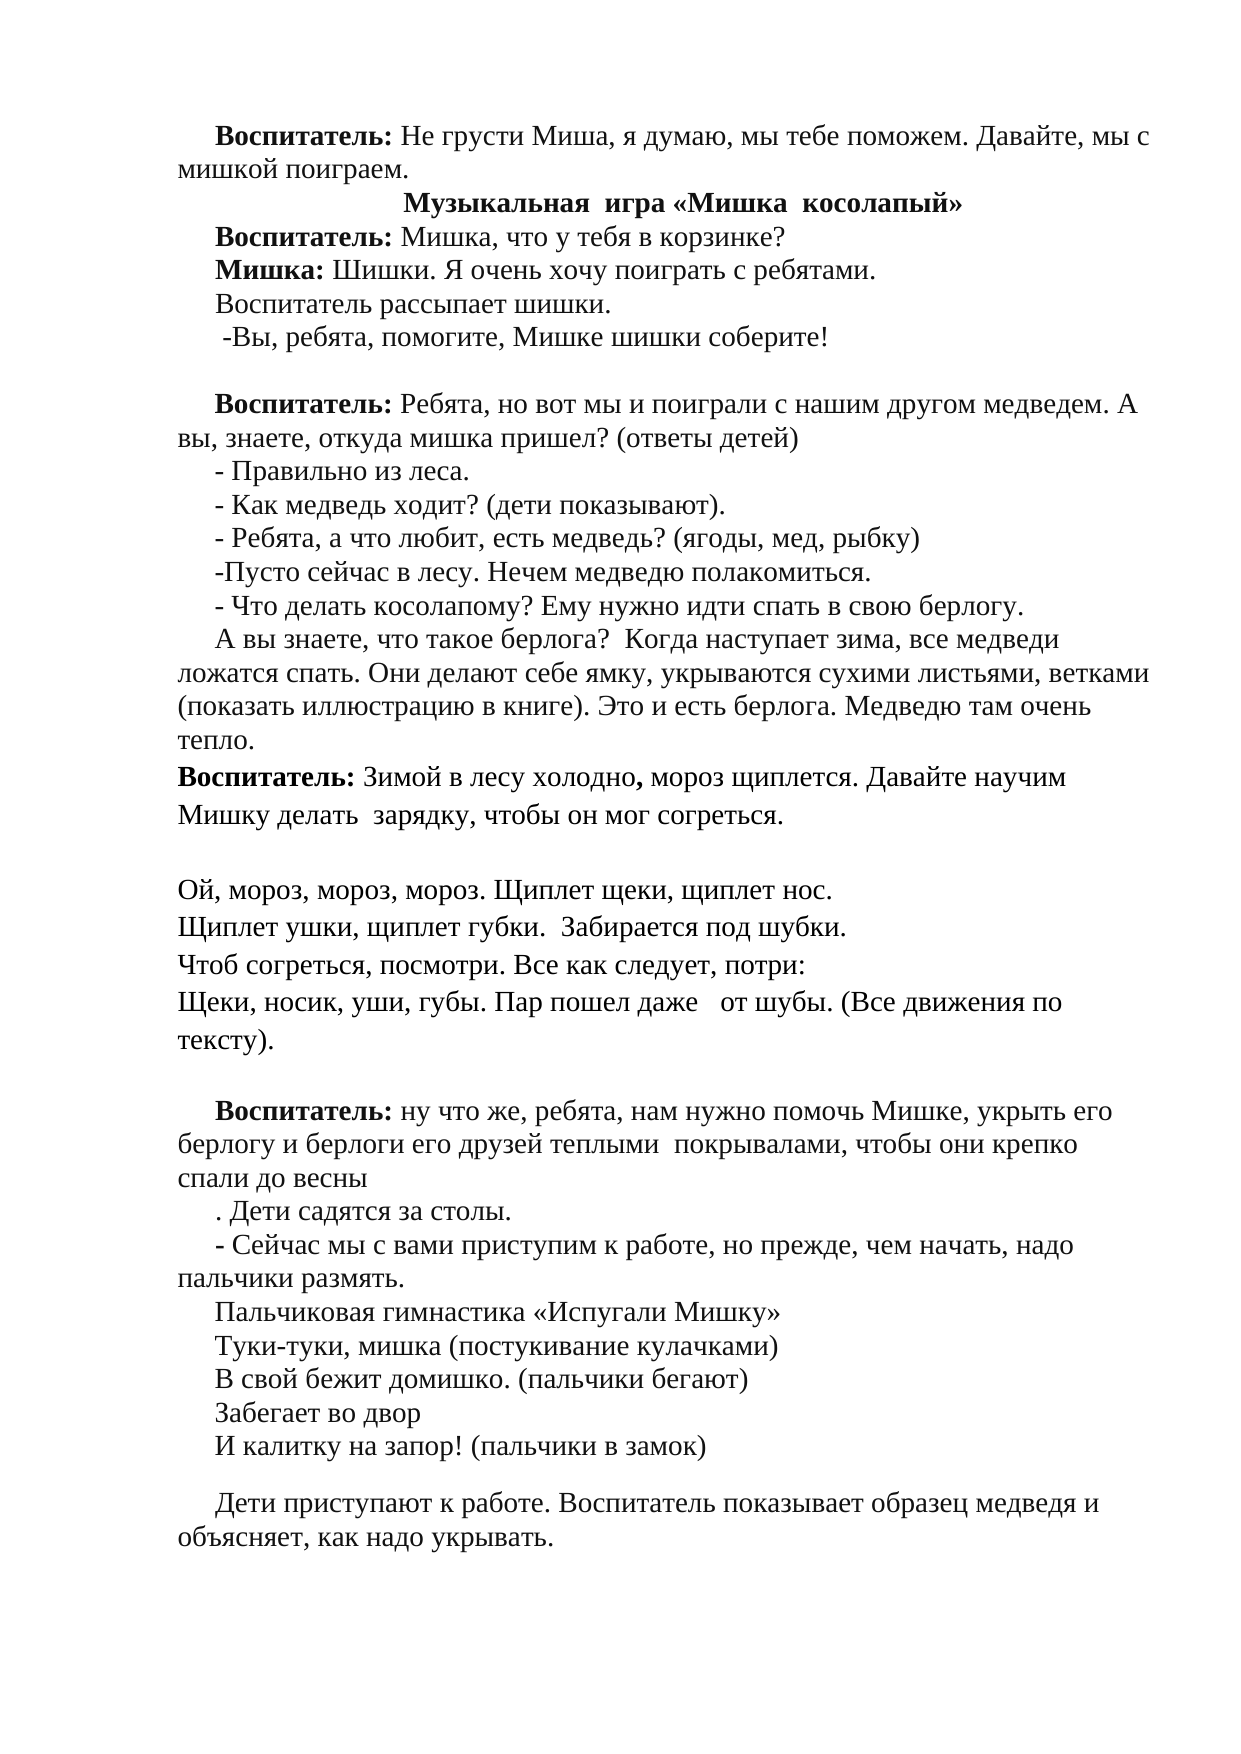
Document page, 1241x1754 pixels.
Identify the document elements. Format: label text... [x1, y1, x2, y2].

text Забегает во двор [177, 1395, 1152, 1428]
text Воспитатель: Ребята, но вот мы и поиграли с нашим другом медведем. А вы, знаете, откуда мишка пришел? (ответы детей) [177, 386, 1152, 453]
text Щеки, носик, уши, губы. Пар пошел даже от шубы. (Все движения по тексту). [177, 980, 1152, 1055]
text Воспитатель: Зимой в лесу холодно, мороз щиплется. Давайте научим Мишку делать зарядку, чтобы он мог согреться. [177, 755, 1152, 830]
text - Правильно из леса. [177, 453, 1152, 487]
text - Как медведь ходит? (дети показывают). [177, 487, 1152, 521]
text Дети приступают к работе. Воспитатель показывает образец медведя и объясняет, как надо укрывать. [177, 1485, 1152, 1552]
text Музыкальная игра «Мишка косолапый» [177, 185, 1152, 219]
text Воспитатель: Не грусти Миша, я думаю, мы тебе поможем. Давайте, мы с мишкой поиграем. [177, 118, 1152, 185]
text А вы знаете, что такое берлога? Когда наступает зима, все медведи ложатся спать. Они делают себе ямку, укрываются сухими листьями, ветками (показать иллюстрацию в книге). Это и есть берлога. Медведю там очень тепло. [177, 621, 1152, 755]
text - Что делать косолапому? Ему нужно идти спать в свою берлогу. [177, 588, 1152, 621]
text Туки-туки, мишка (постукивание кулачками) [177, 1328, 1152, 1361]
text Воспитатель рассыпает шишки. [177, 286, 1152, 319]
text -Пусто сейчас в лесу. Нечем медведю полакомиться. [177, 554, 1152, 588]
text -Вы, ребята, помогите, Мишке шишки соберите! [177, 319, 1152, 353]
text . Дети садятся за столы. [177, 1193, 1152, 1227]
text - Ребята, а что любит, есть медведь? (ягоды, мед, рыбку) [177, 521, 1152, 554]
text В свой бежит домишко. (пальчики бегают) [177, 1361, 1152, 1395]
text Воспитатель: Мишка, что у тебя в корзинке? [177, 219, 1152, 252]
text И калитку на запор! (пальчики в замок) [177, 1428, 1152, 1462]
text - Сейчас мы с вами приступим к работе, но прежде, чем начать, надо пальчики размять. [177, 1227, 1152, 1294]
text Мишка: Шишки. Я очень хочу поиграть с ребятами. [177, 252, 1152, 286]
text Воспитатель: ну что же, ребята, нам нужно помочь Мишке, укрыть его берлогу и берлоги его друзей теплыми покрывалами, чтобы они крепко спали до весны [177, 1093, 1152, 1193]
text Пальчиковая гимнастика «Испугали Мишку» [177, 1294, 1152, 1328]
text Ой, мороз, мороз, мороз. Щиплет щеки, щиплет нос. Щиплет ушки, щиплет губки. Забирается под шубки. Чтоб согреться, посмотри. Все как следует, потри: [177, 868, 1152, 980]
